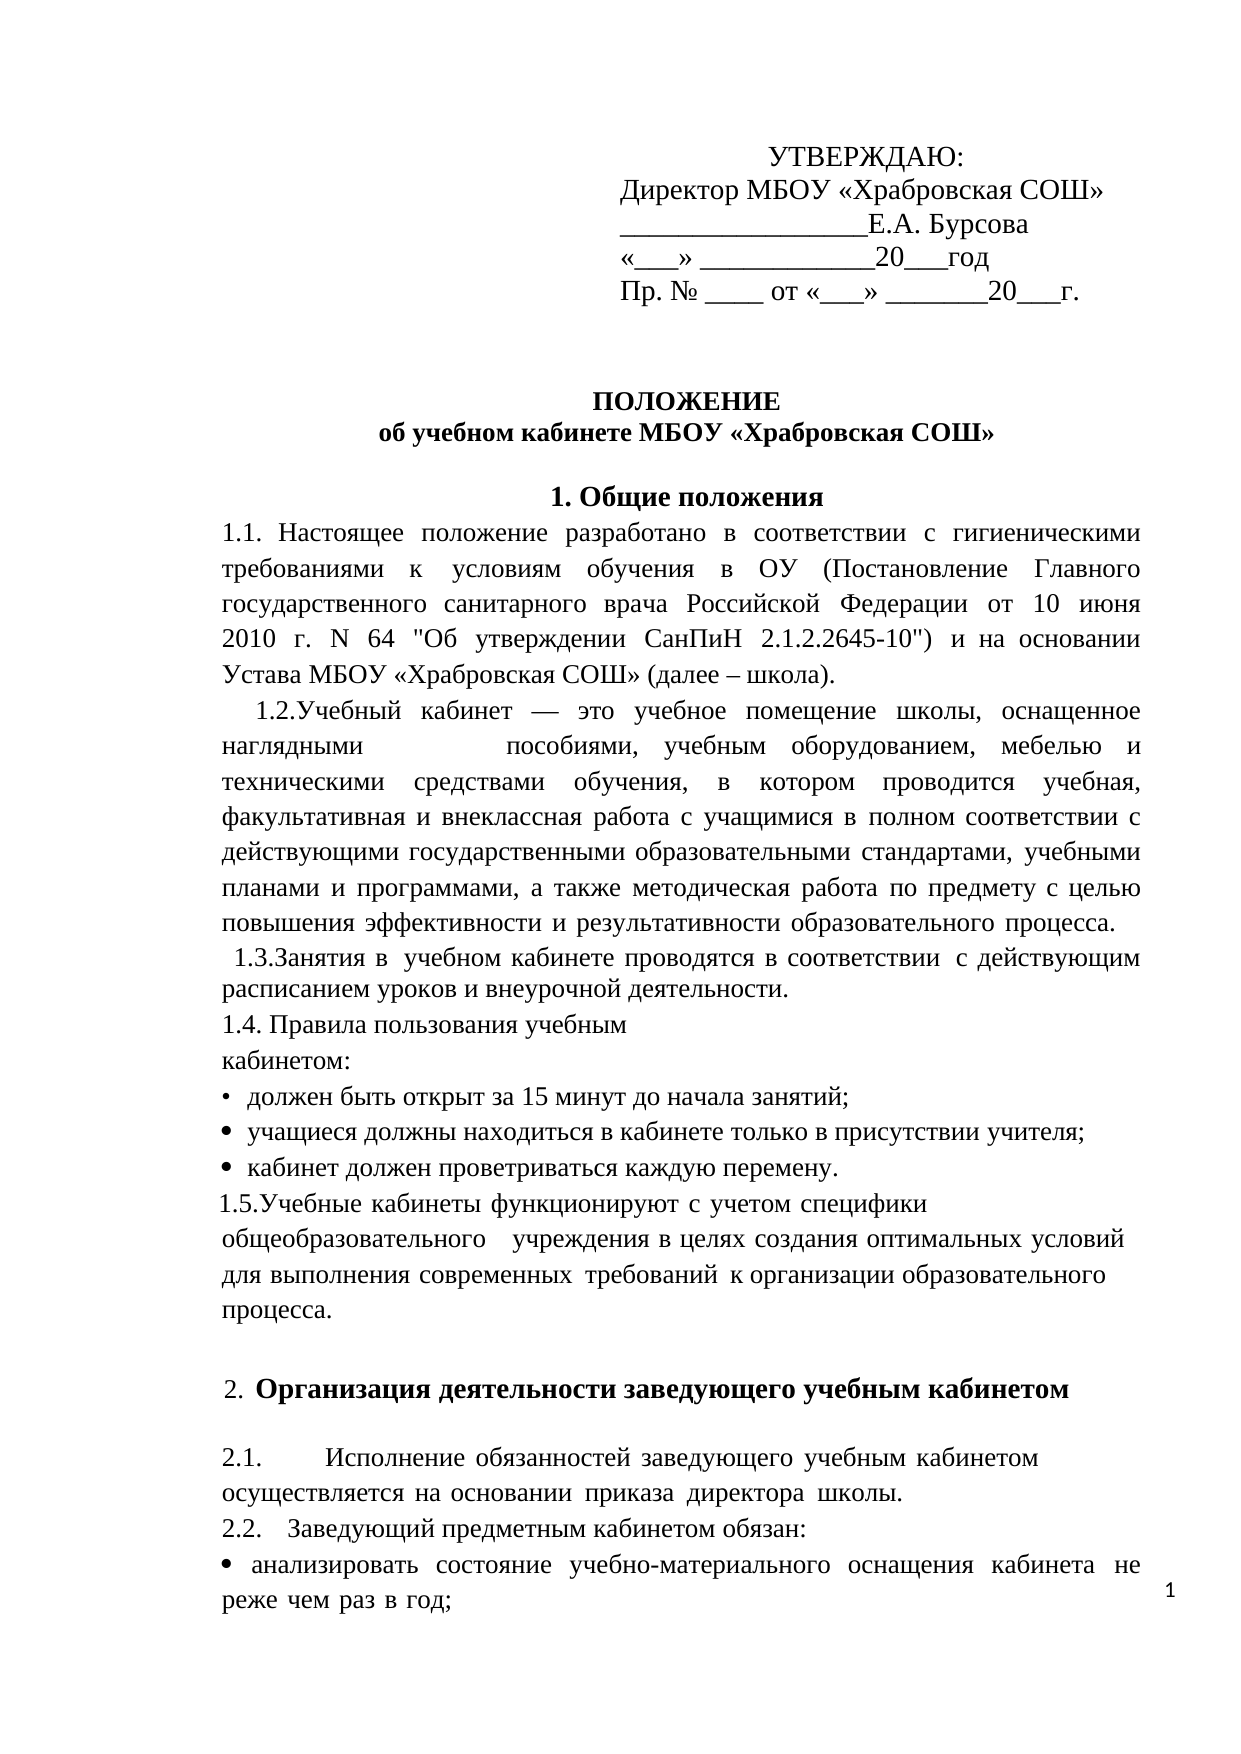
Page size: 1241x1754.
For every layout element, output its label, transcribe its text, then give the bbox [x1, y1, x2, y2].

text 1.3.Занятия в учебном кабинете проводятся в соответствии с действующим расписанием уроков и внеурочной деятельности. [204, 942, 1141, 1004]
text ПОЛОЖЕНИЕ [222, 385, 1152, 416]
text об учебном кабинете МБОУ «Храбровская СОШ» [222, 416, 1152, 447]
text Директор МБОУ «Храбровская СОШ» [177, 172, 1152, 206]
list кабинет должен проветриваться каждую перемену. [222, 1151, 1152, 1182]
text 1.5.Учебные кабинеты функционируют с учетом специфики общеобразовательного учреждения в целях создания оптимальных условий для выполнения современных требований к организации образовательного процесса. [204, 1187, 1141, 1324]
text УТВЕРЖДАЮ: [693, 139, 1152, 172]
text _________________Е.А. Бурсова [177, 206, 1152, 239]
list должен быть открыт за 15 минут до начала занятий; [221, 1080, 1152, 1111]
text «___» ____________20___год [177, 239, 1152, 273]
list Исполнение обязанностей заведующего учебным кабинетом осуществляется на основании приказа директора школы. [222, 1441, 1141, 1507]
list Заведующий предметным кабинетом обязан: [222, 1512, 838, 1543]
text 1.1. Настоящее положение разработано в соответствии с гигиеническими требованиями к условиям обучения в ОУ (Постановление Главного государственного санитарного врача Российской Федерации от 10 июня 2010 г. N 64 "Об утверждении СанПиН 2.1.2.2645-10") и на основании Устава МБОУ «Храбровская СОШ» (далее – школа). [222, 516, 1141, 689]
list учащиеся должны находиться в кабинете только в присутствии учителя; [222, 1115, 1152, 1147]
text 1.4. Правила пользования учебным кабинетом: [222, 1008, 758, 1075]
text 1. Общие положения [222, 479, 1152, 512]
text 1.2.Учебный кабинет — это учебное помещение школы, оснащенное наглядными пособиями, учебным оборудованием, мебелью и техническими средствами обучения, в котором проводится учебная, факультативная и внеклассная работа с учащимися в полном соответствии с действующими государственными образовательными стандартами, учебными планами и программами, а также методическая работа по предмету с целью повышения эффективности и результативности образовательного процесса. [204, 694, 1141, 937]
list анализировать состояние учебно-материального оснащения кабинета не реже чем раз в год; [222, 1548, 1141, 1614]
list Организация деятельности заведующего учебным кабинетом [222, 1371, 1072, 1405]
text Пр. № ____ от «___» _______20___г. [177, 273, 1152, 307]
